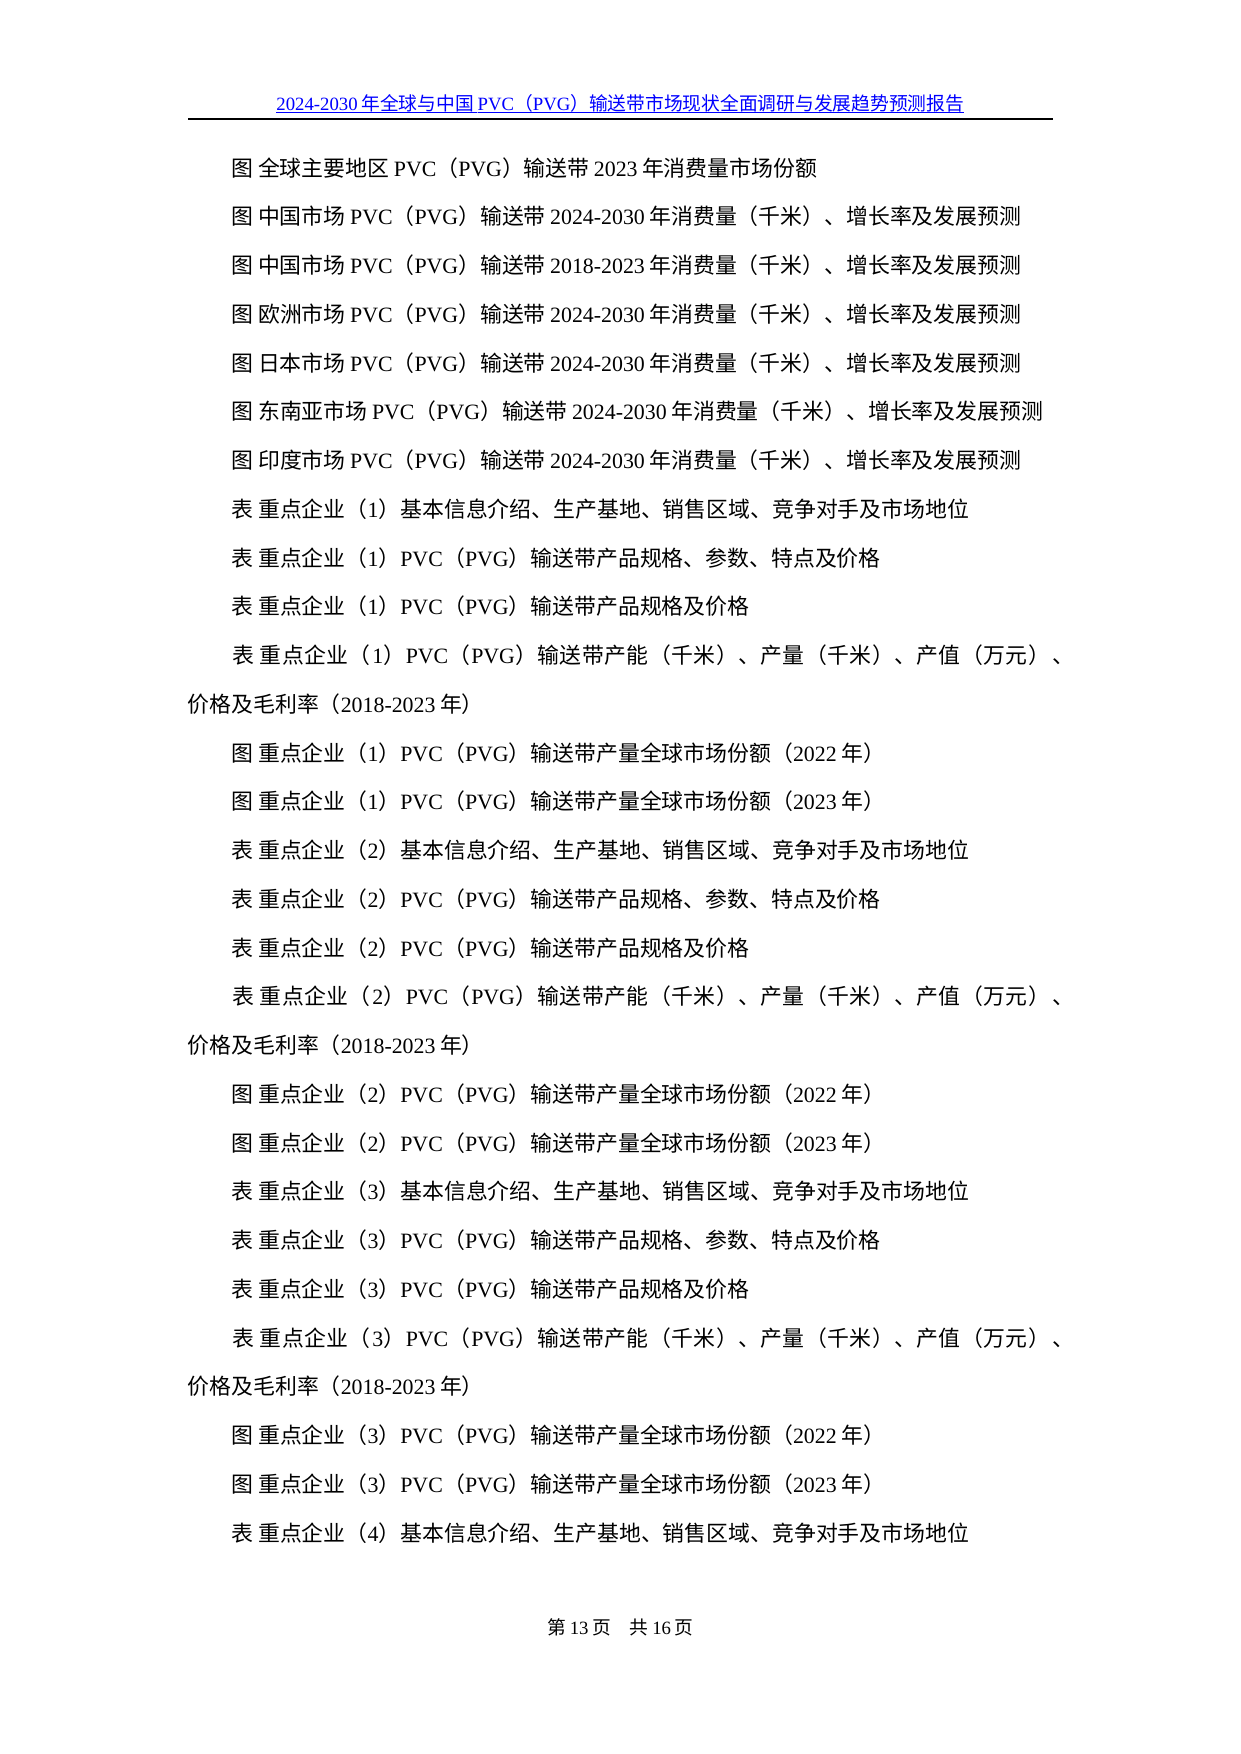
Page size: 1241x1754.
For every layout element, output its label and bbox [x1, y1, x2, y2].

text [187, 150, 1053, 1548]
